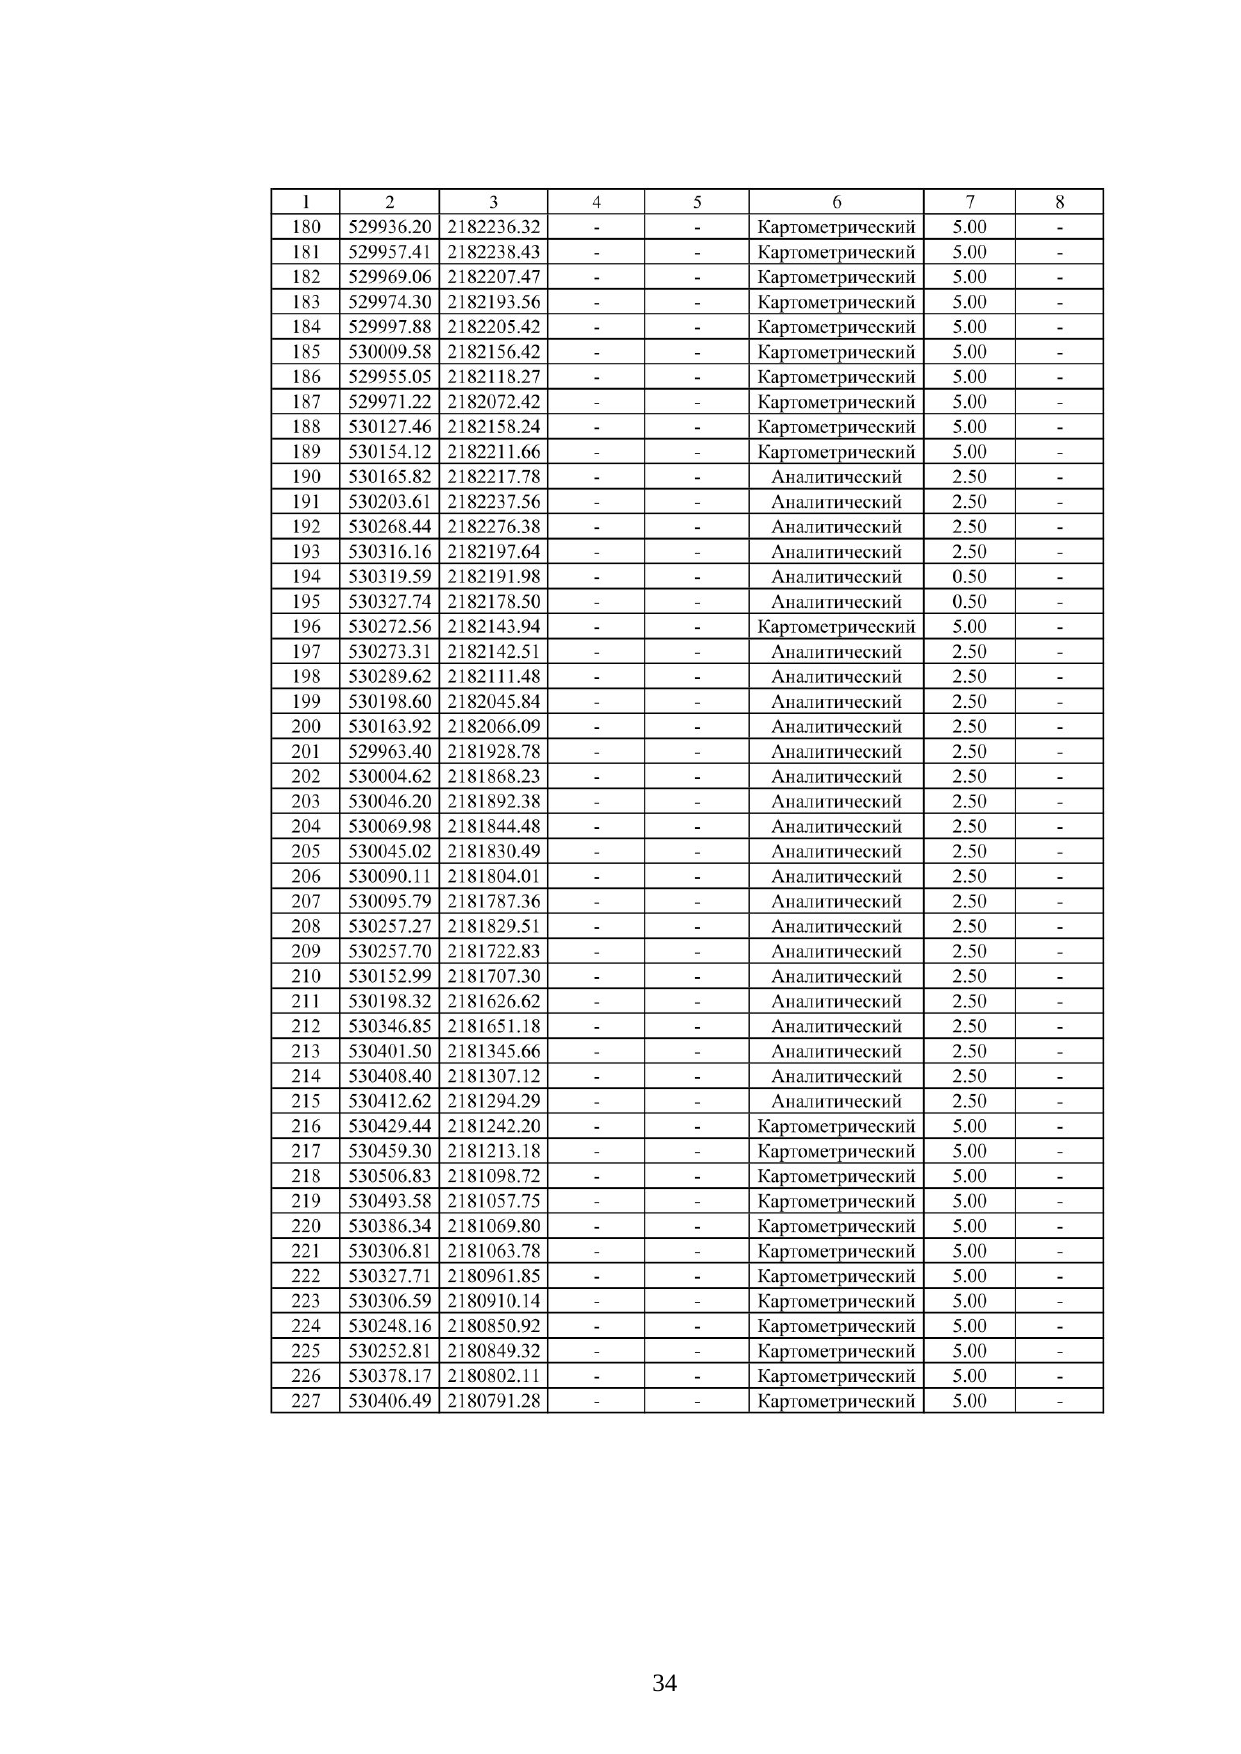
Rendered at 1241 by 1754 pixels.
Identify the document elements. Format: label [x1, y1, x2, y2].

picture [177, 118, 1152, 1498]
